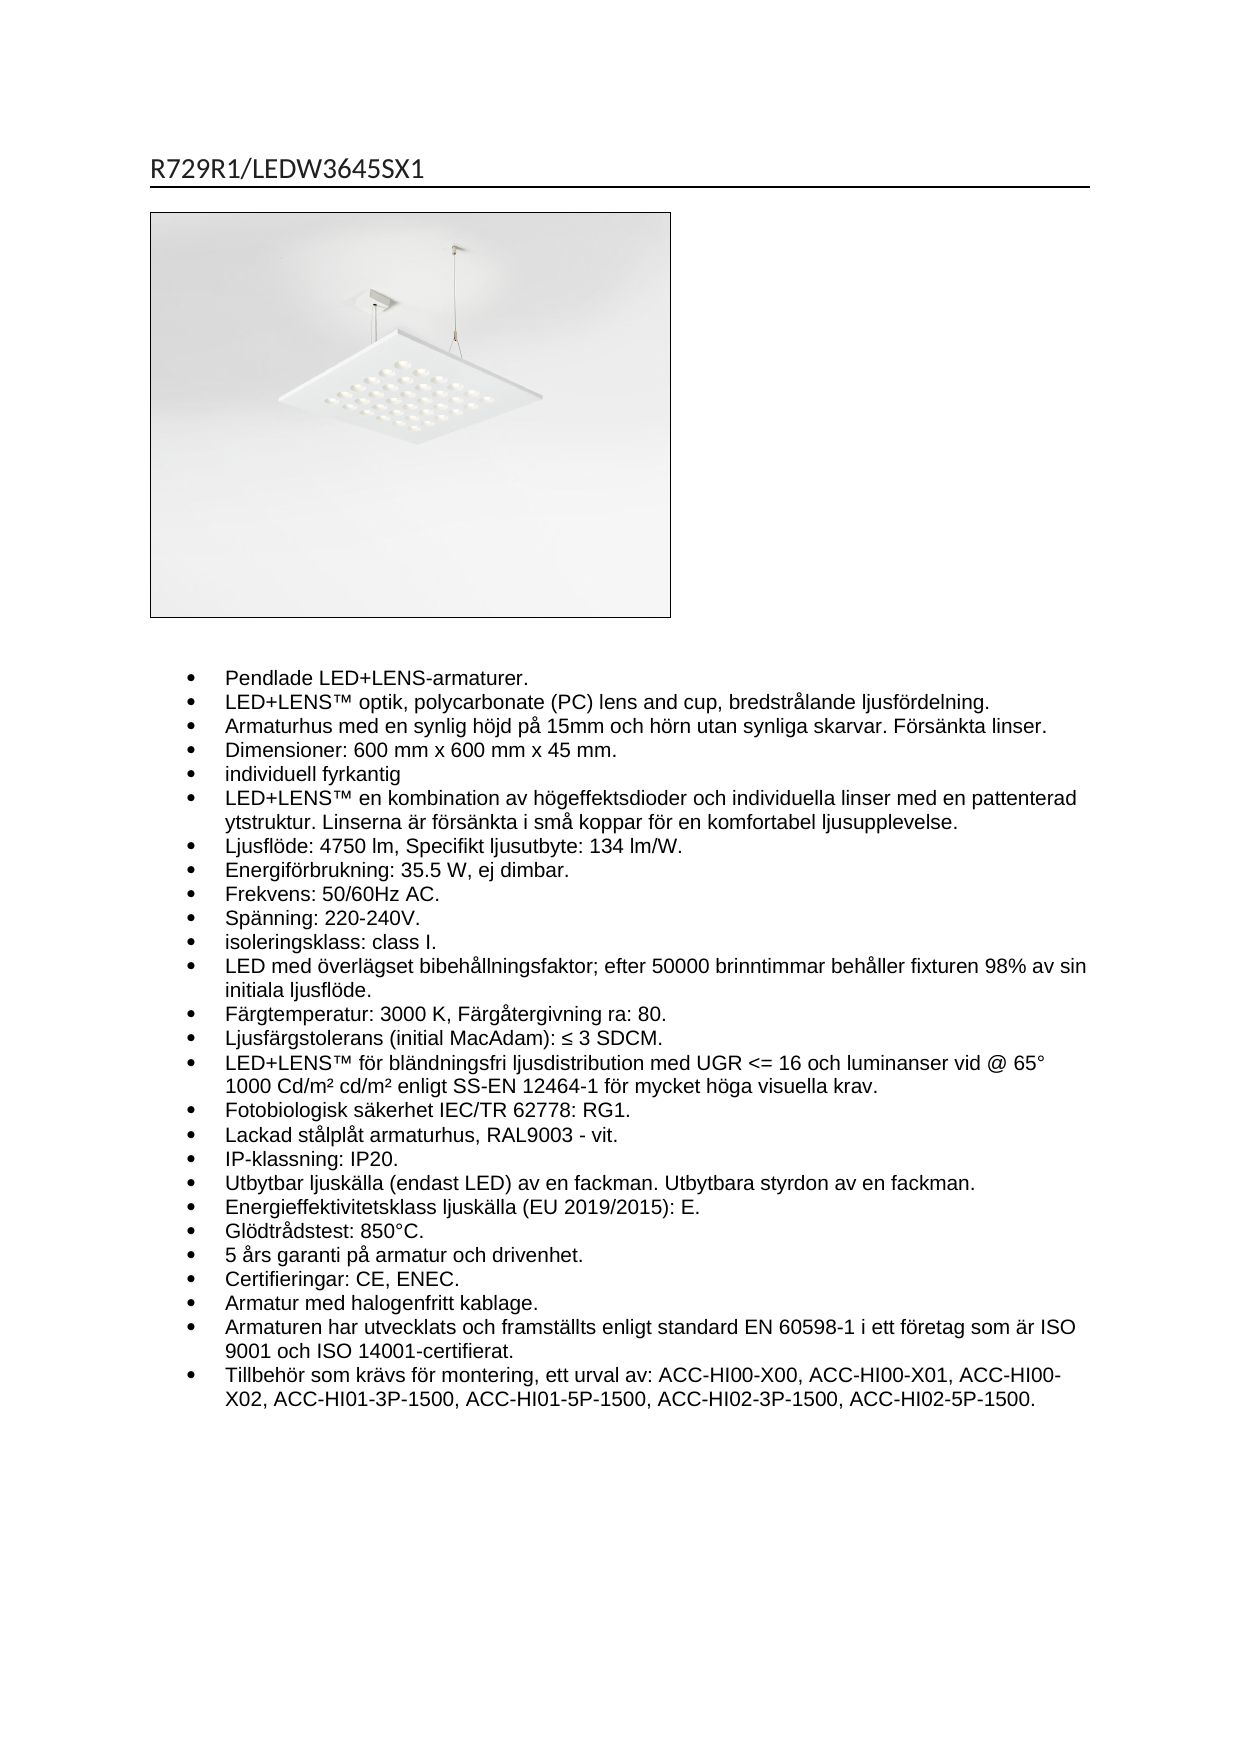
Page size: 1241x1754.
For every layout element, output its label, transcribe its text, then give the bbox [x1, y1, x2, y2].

list Tillbehör som krävs för montering, ett urval av: ACC-HI00-X00, ACC-HI00-X01, ACC-HI00-X02, ACC-HI01-3P-1500, ACC-HI01-5P-1500, ACC-HI02-3P-1500, ACC-HI02-5P-1500. [187, 1363, 1090, 1411]
list Lackad stålplåt armaturhus, RAL9003 - vit. [187, 1122, 1090, 1146]
list Energieffektivitetsklass ljuskälla (EU 2019/2015): E. [187, 1194, 1090, 1219]
list LED med överlägset bibehållningsfaktor; efter 50000 brinntimmar behåller fixturen 98% av sin initiala ljusflöde. [187, 954, 1090, 1002]
list Ljusfärgstolerans (initial MacAdam): ≤ 3 SDCM. [187, 1026, 1090, 1050]
list LED+LENS™ optik, polycarbonate (PC) lens and cup, bredstrålande ljusfördelning. [187, 689, 1090, 714]
list isoleringsklass: class I. [187, 930, 1090, 954]
list Fotobiologisk säkerhet IEC/TR 62778: RG1. [187, 1098, 1090, 1122]
list Färgtemperatur: 3000 K, Färgåtergivning ra: 80. [187, 1002, 1090, 1026]
list individuell fyrkantig [187, 762, 1090, 786]
list Utbytbar ljuskälla (endast LED) av en fackman. Utbytbara styrdon av en fackman. [187, 1171, 1090, 1194]
list Armaturen har utvecklats och framställts enligt standard EN 60598-1 i ett företag som är ISO 9001 och ISO 14001-certifierat. [187, 1315, 1090, 1363]
list 5 års garanti på armatur och drivenhet. [187, 1243, 1090, 1267]
picture [151, 213, 670, 617]
list IP-klassning: IP20. [187, 1146, 1090, 1171]
list Certifieringar: CE, ENEC. [187, 1267, 1090, 1291]
list Dimensioner: 600 mm x 600 mm x 45 mm. [187, 738, 1090, 762]
list Armatur med halogenfritt kablage. [187, 1291, 1090, 1315]
list Spänning: 220-240V. [187, 906, 1090, 930]
list Pendlade LED+LENS-armaturer. [187, 666, 1090, 689]
list LED+LENS™ en kombination av högeffektsdioder och individuella linser med en pattenterad ytstruktur. Linserna är försänkta i små koppar för en komfortabel ljusupplevelse. [187, 786, 1090, 834]
list Armaturhus med en synlig höjd på 15mm och hörn utan synliga skarvar. Försänkta linser. [187, 714, 1090, 738]
list Energiförbrukning: 35.5 W, ej dimbar. [187, 858, 1090, 882]
list Glödtrådstest: 850°C. [187, 1219, 1090, 1243]
text R729R1/LEDW3645SX1 [150, 150, 1090, 186]
list Frekvens: 50/60Hz AC. [187, 882, 1090, 906]
list LED+LENS™ för bländningsfri ljusdistribution med UGR <= 16 och luminanser vid @ 65° 1000 Cd/m² cd/m² enligt SS-EN 12464-1 för mycket höga visuella krav. [187, 1050, 1090, 1098]
list Ljusflöde: 4750 lm, Specifikt ljusutbyte: 134 lm/W. [187, 834, 1090, 858]
